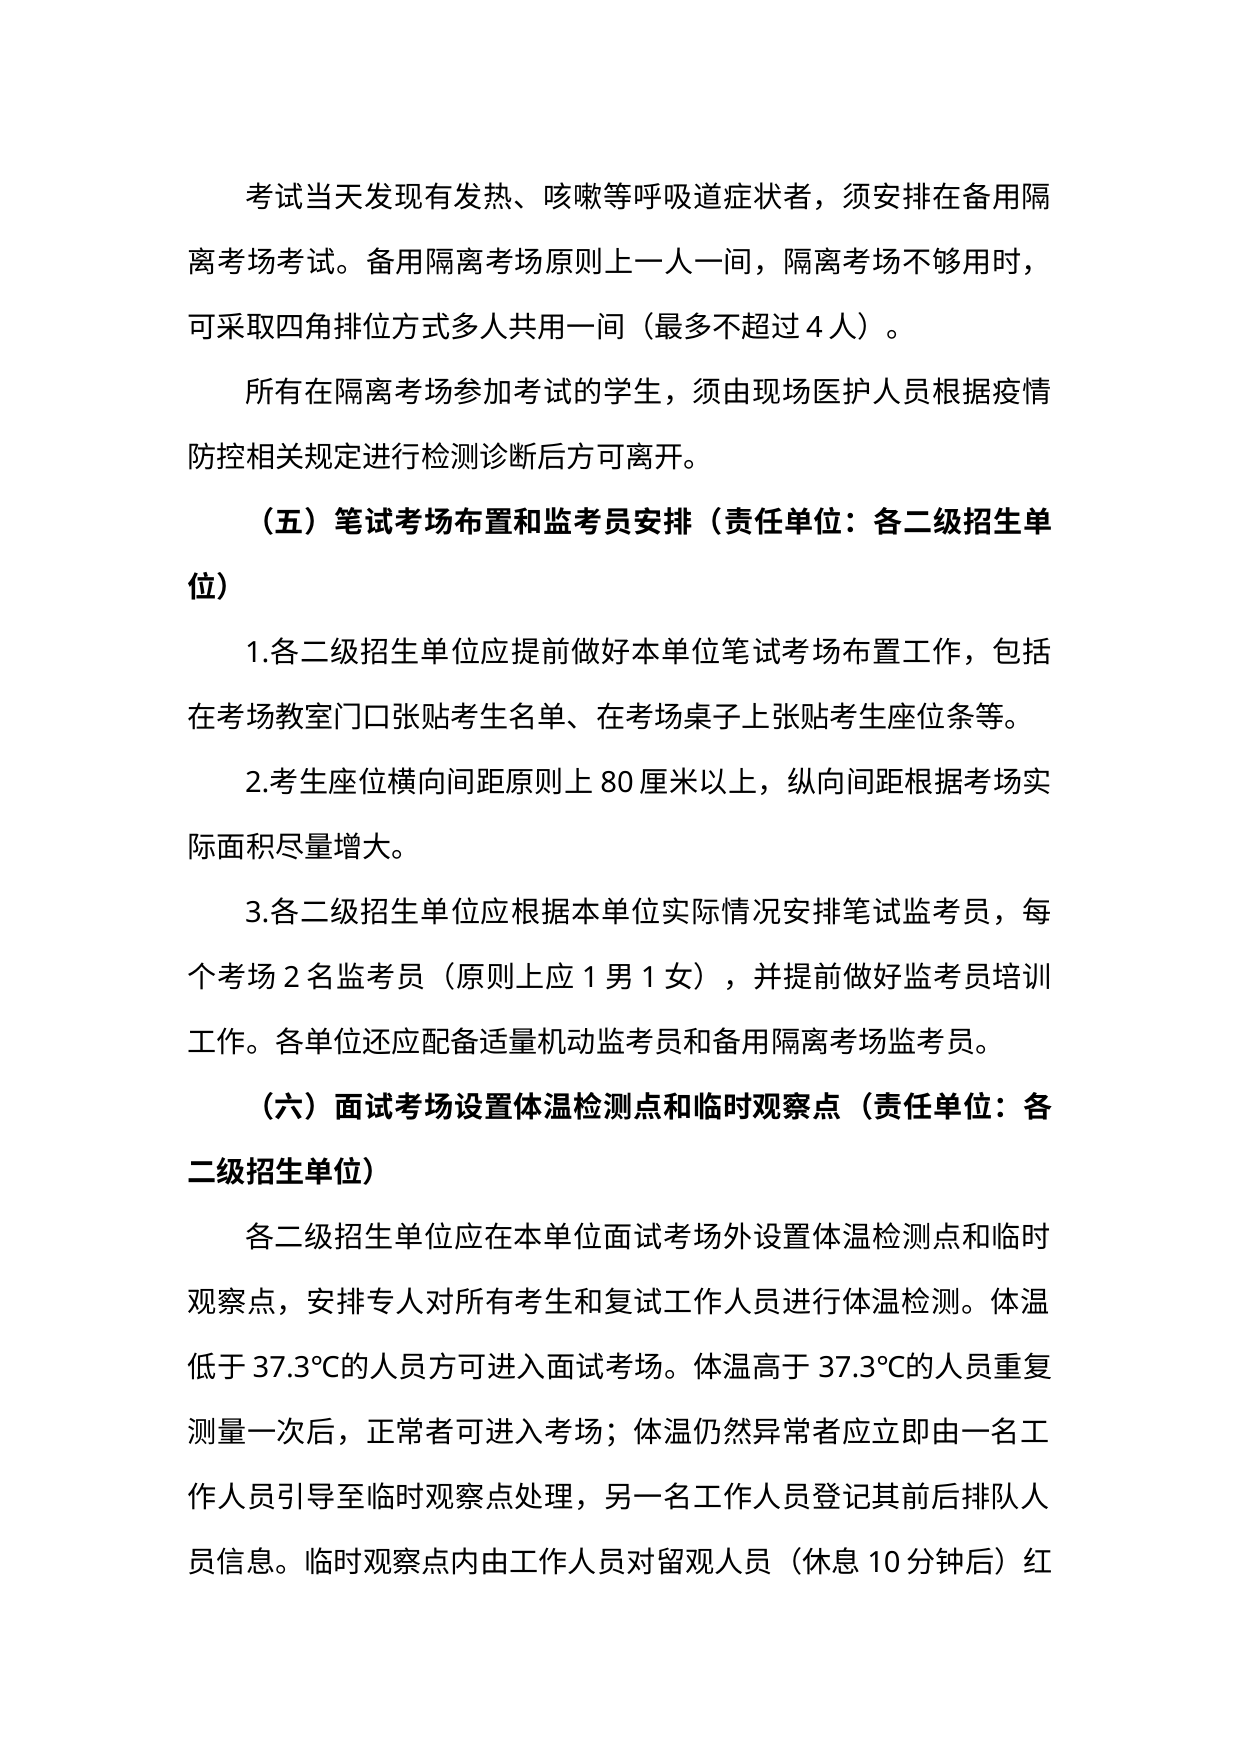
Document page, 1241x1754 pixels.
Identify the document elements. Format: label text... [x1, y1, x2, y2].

text （六）面试考场设置体温检测点和临时观察点（责任单位：各二级招生单位） [187, 1072, 1053, 1202]
text 考试当天发现有发热、咳嗽等呼吸道症状者，须安排在备用隔离考场考试。备用隔离考场原则上一人一间，隔离考场不够用时，可采取四角排位方式多人共用一间（最多不超过4人）。 [187, 162, 1053, 357]
text 3.各二级招生单位应根据本单位实际情况安排笔试监考员，每个考场2名监考员（原则上应1男1女），并提前做好监考员培训工作。各单位还应配备适量机动监考员和备用隔离考场监考员。 [187, 877, 1053, 1072]
text 1.各二级招生单位应提前做好本单位笔试考场布置工作，包括在考场教室门口张贴考生名单、在考场桌子上张贴考生座位条等。 [187, 617, 1053, 747]
text 2.考生座位横向间距原则上80厘米以上，纵向间距根据考场实际面积尽量增大。 [187, 747, 1053, 877]
text 所有在隔离考场参加考试的学生，须由现场医护人员根据疫情防控相关规定进行检测诊断后方可离开。 [187, 357, 1053, 487]
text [187, 1202, 1053, 1592]
text （五）笔试考场布置和监考员安排（责任单位：各二级招生单位） [187, 487, 1053, 617]
